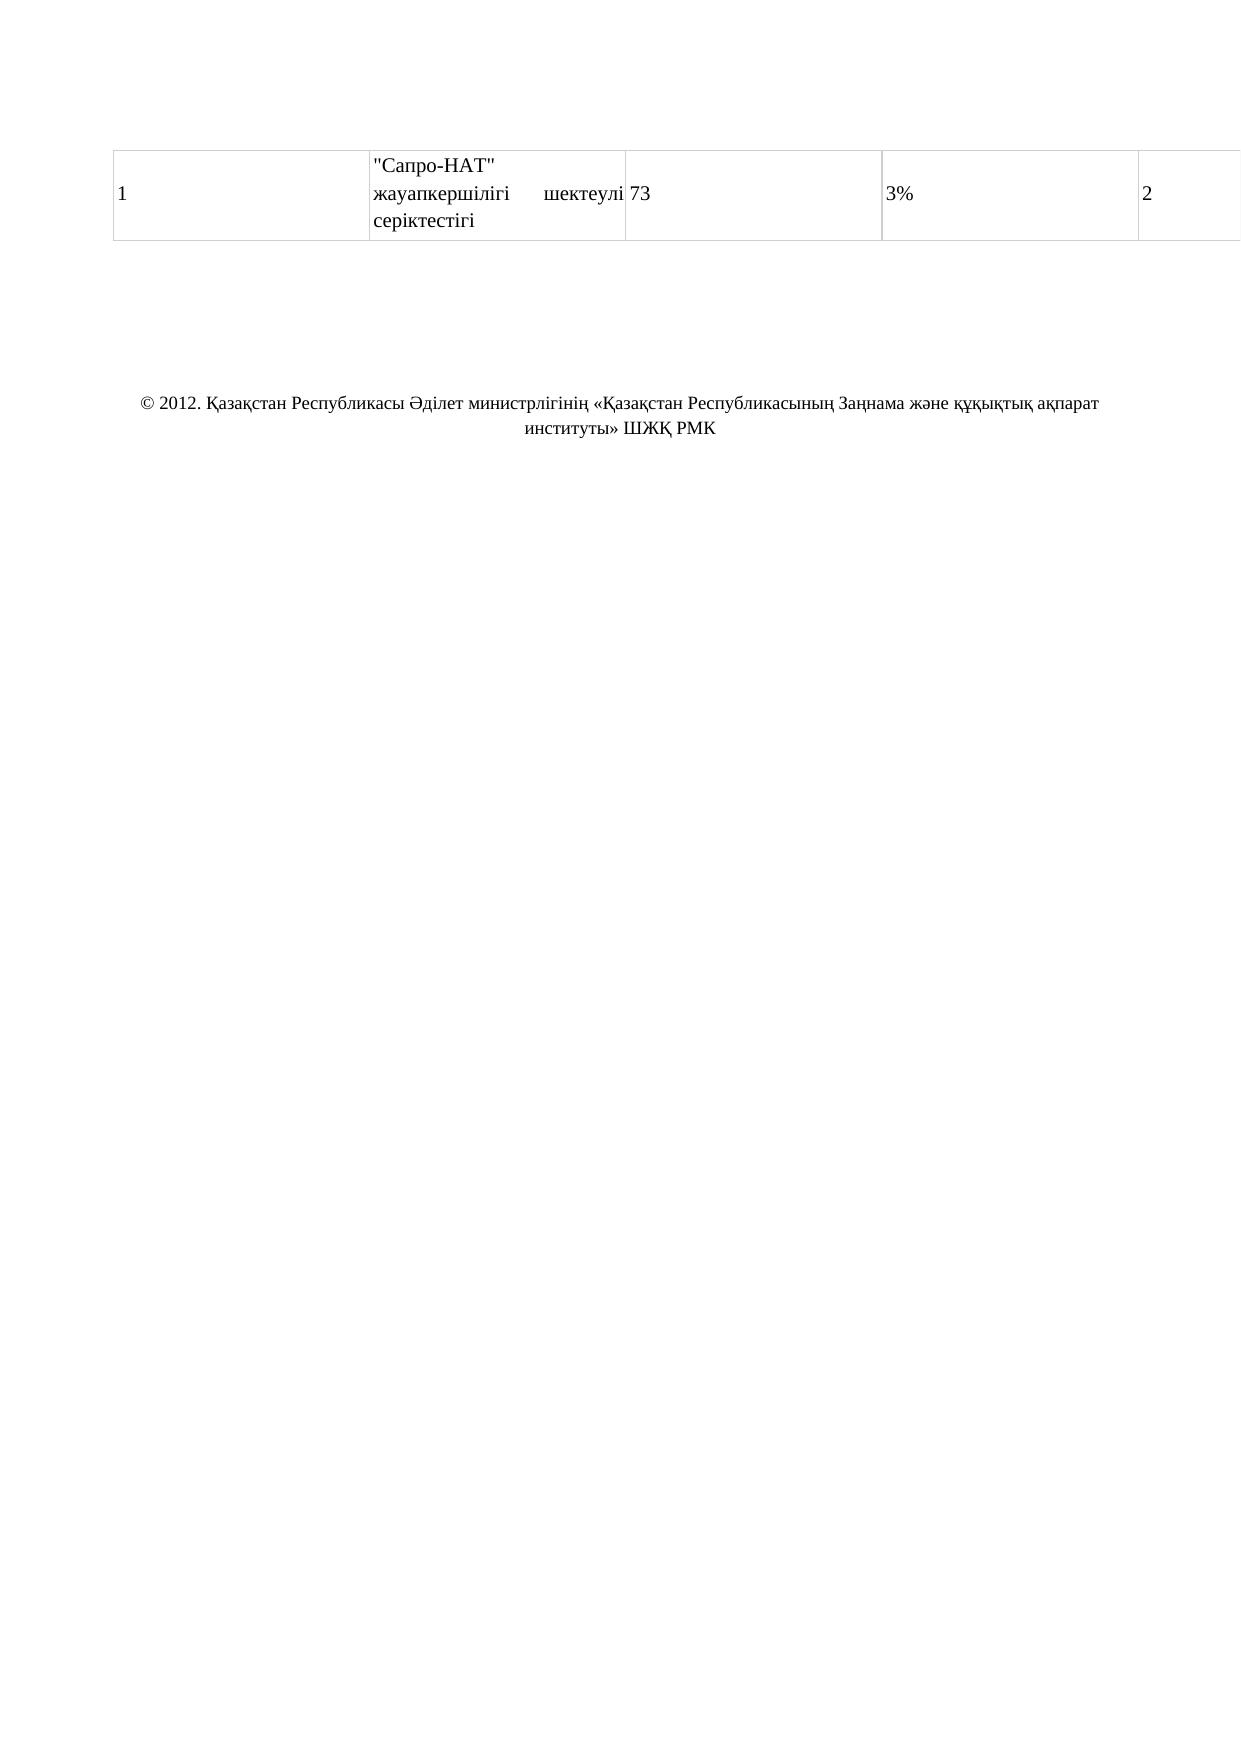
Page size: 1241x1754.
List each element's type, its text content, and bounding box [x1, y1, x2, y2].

table_cell "Сапро-НАТ" жауапкершілігі шектеулі серіктестігі [370, 151, 625, 239]
table_cell 73 [626, 151, 881, 239]
table_cell 2 [1139, 151, 1240, 239]
table_cell 3% [883, 151, 1138, 239]
text © 2012. Қазақстан Республикасы Әділет министрлігінің «Қазақстан Республикасының Заңнама және құқықтық ақпарат институты» ШЖҚ РМК [112, 392, 1128, 438]
table_cell 1 [114, 151, 369, 239]
